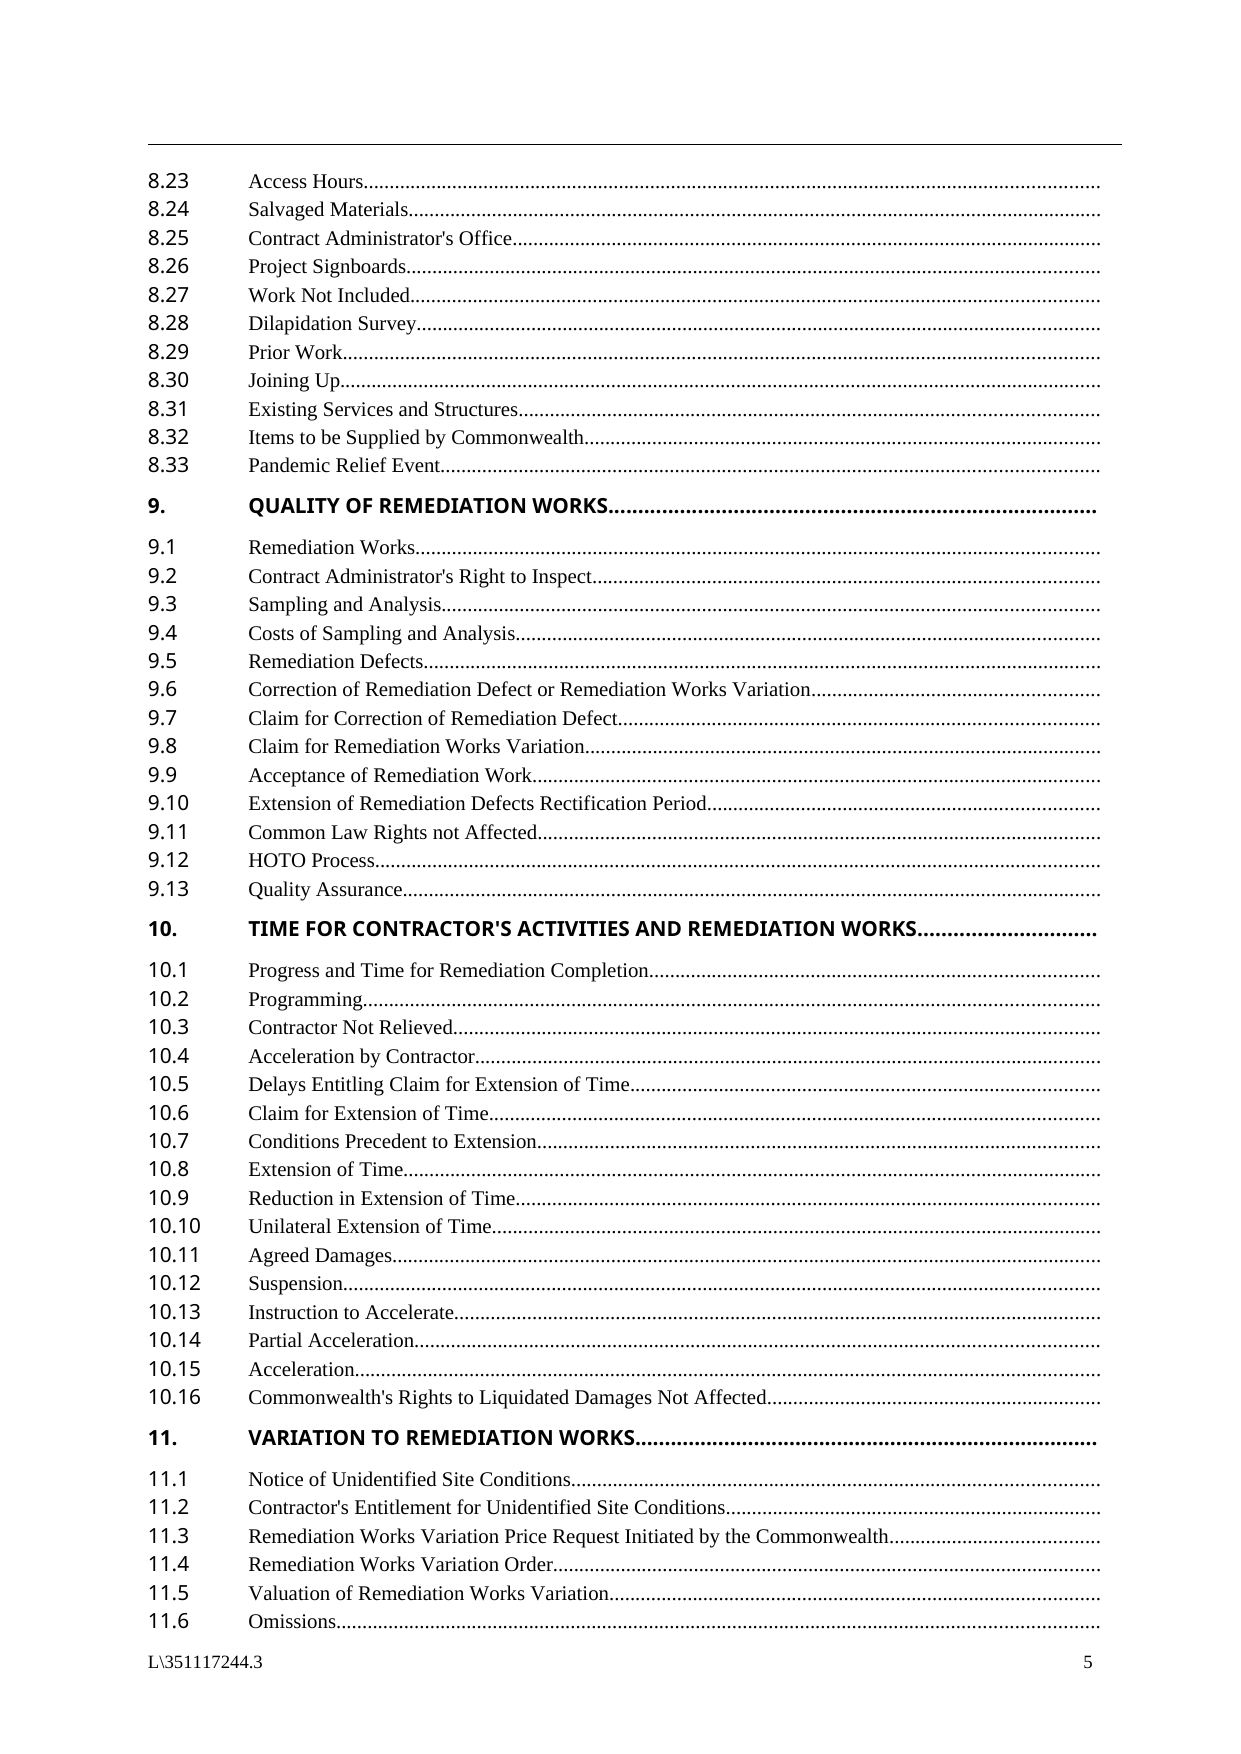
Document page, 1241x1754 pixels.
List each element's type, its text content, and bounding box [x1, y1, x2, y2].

text 11.6 Omissions 90 [148, 1606, 1004, 1634]
text 11.5 Valuation of Remediation Works Variation 90 [148, 1578, 1004, 1606]
text 11.3 Remediation Works Variation Price Request Initiated by the Commonwealth 89 [148, 1521, 1004, 1549]
text 8.28 Dilapidation Survey 77 [148, 308, 1004, 337]
text 9.10 Extension of Remediation Defects Rectification Period 83 [148, 788, 1004, 817]
text 8.31 Existing Services and Structures 78 [148, 394, 1004, 422]
text 9.1 Remediation Works 81 [148, 532, 1004, 561]
text 11.2 Contractor's Entitlement for Unidentified Site Conditions 89 [148, 1492, 1004, 1521]
text 8.32 Items to be Supplied by Commonwealth 78 [148, 422, 1004, 451]
text 10.1 Progress and Time for Remediation Completion 85 [148, 956, 1004, 984]
text 8.30 Joining Up 78 [148, 365, 1004, 394]
text 9.12 HOTO Process 84 [148, 845, 1004, 874]
text 10.15 Acceleration 88 [148, 1354, 1004, 1382]
text 10.10 Unilateral Extension of Time 87 [148, 1211, 1004, 1240]
text 11.4 Remediation Works Variation Order 89 [148, 1549, 1004, 1578]
text 9.7 Claim for Correction of Remediation Defect 82 [148, 703, 1004, 731]
text 9.8 Claim for Remediation Works Variation 82 [148, 731, 1004, 760]
text 9. QUALITY OF REMEDIATION WORKS 81 [148, 491, 1004, 520]
text 9.2 Contract Administrator's Right to Inspect 81 [148, 561, 1004, 589]
text 9.4 Costs of Sampling and Analysis 82 [148, 618, 1004, 646]
text 10. TIME FOR CONTRACTOR'S ACTIVITIES AND REMEDIATION WORKS 85 [148, 914, 1004, 943]
text 8.27 Work Not Included 77 [148, 280, 1004, 308]
text 10.2 Programming 85 [148, 984, 1004, 1012]
text 10.6 Claim for Extension of Time 86 [148, 1098, 1004, 1126]
text 10.9 Reduction in Extension of Time 86 [148, 1183, 1004, 1211]
text 10.4 Acceleration by Contractor 85 [148, 1041, 1004, 1069]
text 9.3 Sampling and Analysis 81 [148, 589, 1004, 618]
text 8.33 Pandemic Relief Event 79 [148, 451, 1004, 479]
text 11. VARIATION TO REMEDIATION WORKS 89 [148, 1423, 1004, 1451]
text 10.11 Agreed Damages 87 [148, 1240, 1004, 1268]
text 10.8 Extension of Time 86 [148, 1154, 1004, 1183]
text 10.5 Delays Entitling Claim for Extension of Time 85 [148, 1069, 1004, 1098]
text 9.6 Correction of Remediation Defect or Remediation Works Variation 82 [148, 674, 1004, 703]
text 8.23 Access Hours 75 [148, 166, 1004, 194]
text 9.13 Quality Assurance 84 [148, 874, 1004, 902]
text 9.9 Acceptance of Remediation Work 83 [148, 760, 1004, 788]
text 8.29 Prior Work 77 [148, 337, 1004, 365]
text 10.12 Suspension 87 [148, 1268, 1004, 1297]
text 8.24 Salvaged Materials 75 [148, 194, 1004, 223]
text 10.13 Instruction to Accelerate 88 [148, 1297, 1004, 1325]
text 10.3 Contractor Not Relieved 85 [148, 1012, 1004, 1041]
text 10.14 Partial Acceleration 88 [148, 1325, 1004, 1354]
text 8.26 Project Signboards 76 [148, 251, 1004, 280]
text 11.1 Notice of Unidentified Site Conditions 89 [148, 1464, 1004, 1492]
text 10.16 Commonwealth's Rights to Liquidated Damages Not Affected 88 [148, 1382, 1004, 1411]
text 9.11 Common Law Rights not Affected 83 [148, 817, 1004, 845]
text 9.5 Remediation Defects 82 [148, 646, 1004, 674]
text 8.25 Contract Administrator's Office 76 [148, 223, 1004, 251]
text 10.7 Conditions Precedent to Extension 86 [148, 1126, 1004, 1154]
